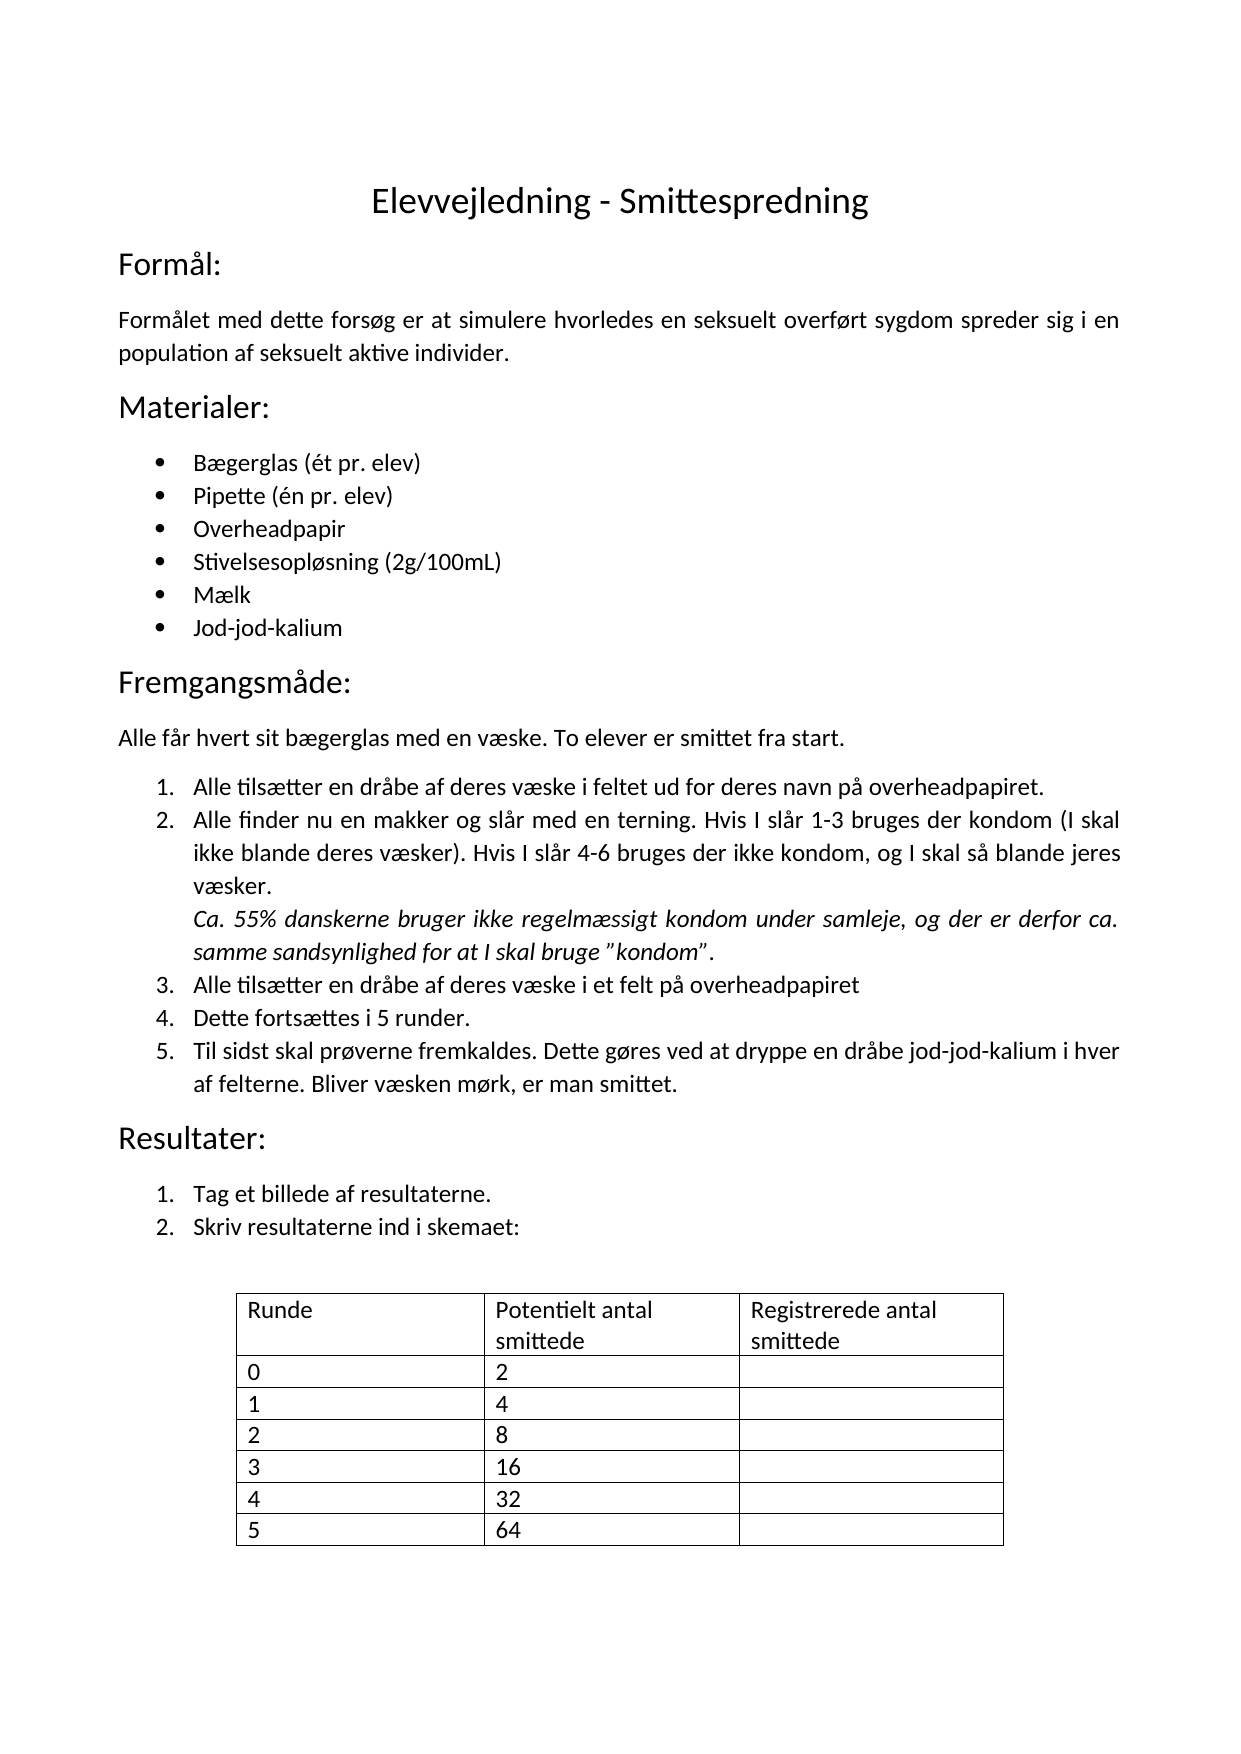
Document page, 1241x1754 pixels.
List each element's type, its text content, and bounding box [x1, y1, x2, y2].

table_cell 2 [237, 1420, 484, 1450]
list Stivelsesopløsning (2g/100mL) [156, 546, 1122, 576]
list Ca. 55% danskerne bruger ikke regelmæssigt kondom under samleje, og der er derfor ca. samme sandsynlighed for at I skal bruge ”kondom”. [193, 903, 1122, 967]
table_cell [740, 1356, 1003, 1387]
table_cell [740, 1420, 1003, 1450]
table_cell 4 [237, 1483, 484, 1513]
list Skriv resultaterne ind i skemaet: [156, 1211, 1122, 1241]
list Alle tilsætter en dråbe af deres væske i et felt på overheadpapiret [156, 969, 1122, 999]
table_cell 5 [237, 1514, 484, 1545]
list Alle tilsætter en dråbe af deres væske i feltet ud for deres navn på overheadpapiret. [156, 771, 1122, 802]
table_cell 8 [485, 1420, 739, 1450]
table_header Registrerede antal smittede [740, 1294, 1003, 1355]
table_cell 3 [237, 1451, 484, 1482]
list Pipette (én pr. elev) [156, 480, 1122, 511]
text Formål: [118, 243, 1122, 284]
list Mælk [156, 579, 1122, 609]
table_cell 16 [485, 1451, 739, 1482]
table_header Runde [237, 1294, 484, 1355]
list Overheadpapir [156, 513, 1122, 543]
table_cell 64 [485, 1514, 739, 1545]
text Elevvejledning - Smittespredning [118, 177, 1122, 223]
list Jod-jod-kalium [156, 612, 1122, 642]
table_cell 4 [485, 1388, 739, 1418]
table_cell [740, 1388, 1003, 1418]
table_cell 1 [237, 1388, 484, 1418]
table_cell [740, 1514, 1003, 1545]
list Tag et billede af resultaterne. [156, 1178, 1122, 1208]
table_cell [740, 1451, 1003, 1482]
list Bægerglas (ét pr. elev) [156, 447, 1122, 478]
text Fremgangsmåde: [118, 661, 1122, 702]
table_cell 0 [237, 1356, 484, 1387]
text Resultater: [118, 1117, 1122, 1158]
text Materialer: [118, 386, 1122, 427]
text Alle får hvert sit bægerglas med en væske. To elever er smittet fra start. [118, 722, 1122, 752]
table_cell 32 [485, 1483, 739, 1513]
table_cell [740, 1483, 1003, 1513]
text Formålet med dette forsøg er at simulere hvorledes en seksuelt overført sygdom spreder sig i en population af seksuelt aktive individer. [118, 304, 1122, 367]
list Dette fortsættes i 5 runder. [156, 1002, 1122, 1032]
list Alle finder nu en makker og slår med en terning. Hvis I slår 1-3 bruges der kondom (I skal ikke blande deres væsker). Hvis I slår 4-6 bruges der ikke kondom, og I skal så blande jeres væsker. [156, 804, 1122, 901]
table_cell 2 [485, 1356, 739, 1387]
table_header Potentielt antal smittede [485, 1294, 739, 1355]
list Til sidst skal prøverne fremkaldes. Dette gøres ved at dryppe en dråbe jod-jod-kalium i hver af felterne. Bliver væsken mørk, er man smittet. [156, 1035, 1122, 1098]
